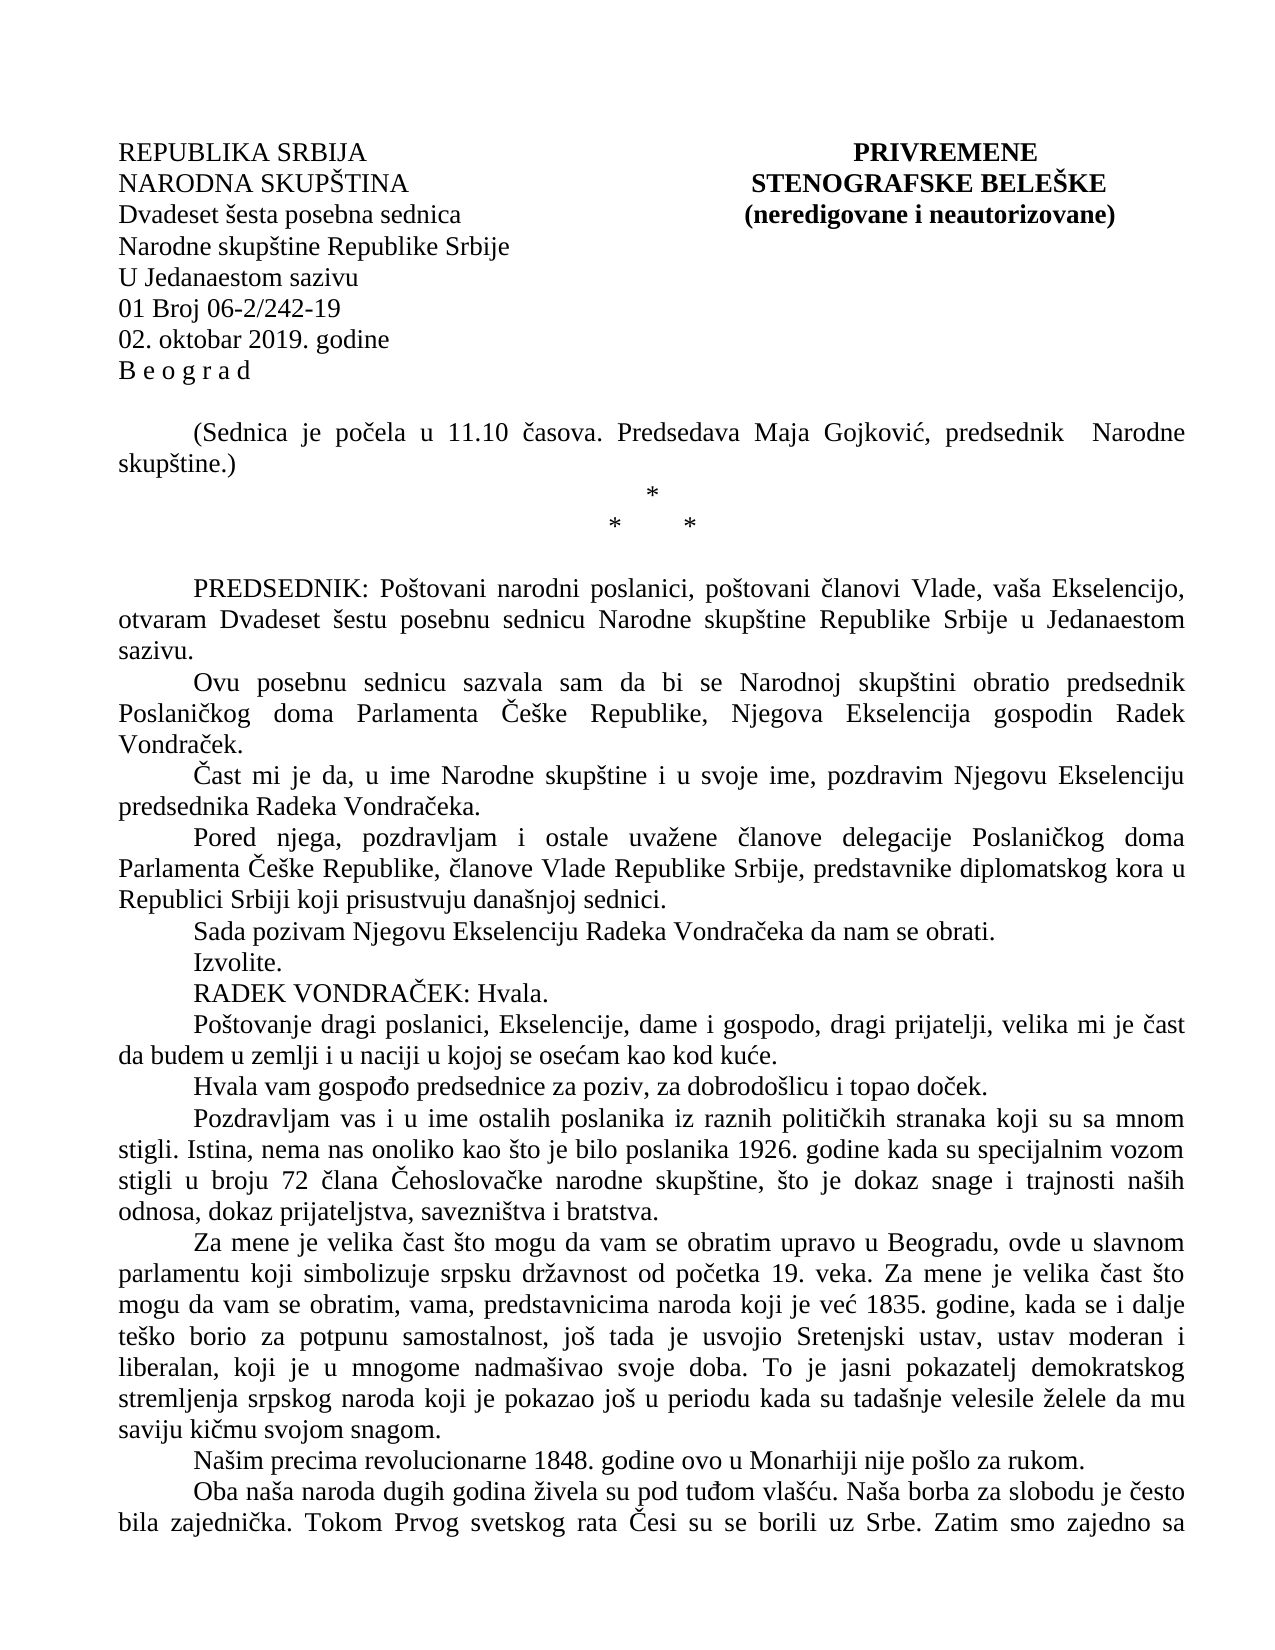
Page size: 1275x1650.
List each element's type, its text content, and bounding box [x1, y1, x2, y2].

text Sada pozivam Njegovu Ekselenciju Radeka Vondračeka da nam se obrati. [118, 915, 1186, 946]
text Čast mi je da, u ime Narodne skupštine i u svoje ime, pozdravim Njegovu Ekselenciju predsednika Radeka Vondračeka. [118, 759, 1186, 821]
text RADEK VONDRAČEK: Hvala. [118, 977, 1186, 1008]
text Ovu posebnu sednicu sazvala sam da bi se Narodnoj skupštini obratio predsednik Poslaničkog doma Parlamenta Češke Republike, Njegova Ekselencija gospodin Radek Vondraček. [118, 666, 1186, 759]
text U Jedanaestom sazivu [118, 261, 1186, 292]
text Pored njega, pozdravljam i ostale uvažene članove delegacije Poslaničkog doma Parlamenta Češke Republike, članove Vlade Republike Srbije, predstavnike diplomatskog kora u Republici Srbiji koji prisustvuju današnjoj sednici. [118, 821, 1186, 915]
text PREDSEDNIK: Poštovani narodni poslanici, poštovani članovi Vlade, vaša Ekselencijo, otvaram Dvadeset šestu posebnu sednicu Narodne skupštine Republike Srbije u Jedanaestom sazivu. [118, 572, 1186, 666]
text Izvolite. [118, 946, 1186, 977]
text 01 Broj 06-2/242-19 [118, 292, 1186, 323]
text Našim precima revolucionarne 1848. godine ovo u Monarhiji nije pošlo za rukom. [118, 1444, 1186, 1475]
text B e o g r a d [118, 354, 1186, 385]
text REPUBLIKA SRBIJA PRIVREMENE [118, 136, 1186, 167]
text * [118, 479, 1186, 510]
text Za mene je velika čast što mogu da vam se obratim upravo u Beogradu, ovde u slavnom parlamentu koji simbolizuje srpsku državnost od početka 19. veka. Za mene je velika čast što mogu da vam se obratim, vama, predstavnicima naroda koji je već 1835. godine, kada se i dalje teško borio za potpunu samostalnost, još tada je usvojio Sretenjski ustav, ustav moderan i liberalan, koji je u mnogome nadmašivao svoje doba. To je jasni pokazatelj demokratskog stremljenja srpskog naroda koji je pokazao još u periodu kada su tadašnje velesile želele da mu saviju kičmu svojom snagom. [118, 1226, 1186, 1444]
text * * [118, 510, 1186, 541]
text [118, 1475, 1186, 1538]
text Hvala vam gospođo predsednice za poziv, za dobrodošlicu i topao doček. [118, 1071, 1186, 1102]
text Pozdravljam vas i u ime ostalih poslanika iz raznih političkih stranaka koji su sa mnom stigli. Istina, nema nas onoliko kao što je bilo poslanika 1926. godine kada su specijalnim vozom stigli u broju 72 člana Čehoslovačke narodne skupštine, što je dokaz snage i trajnosti naših odnosa, dokaz prijateljstva, savezništva i bratstva. [118, 1102, 1186, 1226]
text Poštovanje dragi poslanici, Ekselencije, dame i gospodo, dragi prijatelji, velika mi je čast da budem u zemlji i u naciji u kojoj se osećam kao kod kuće. [118, 1008, 1186, 1071]
text (Sednica je počela u 11.10 časova. Predsedava Maja Gojković, predsednik Narodne skupštine.) [118, 416, 1186, 479]
text Narodne skupštine Republike Srbije [118, 229, 1186, 261]
text 02. oktobar 2019. godine [118, 323, 1186, 354]
text Dvadeset šesta posebna sednica (neredigovane i neautorizovane) [118, 198, 1186, 229]
text NARODNA SKUPŠTINA STENOGRAFSKE BELEŠKE [118, 167, 1186, 198]
